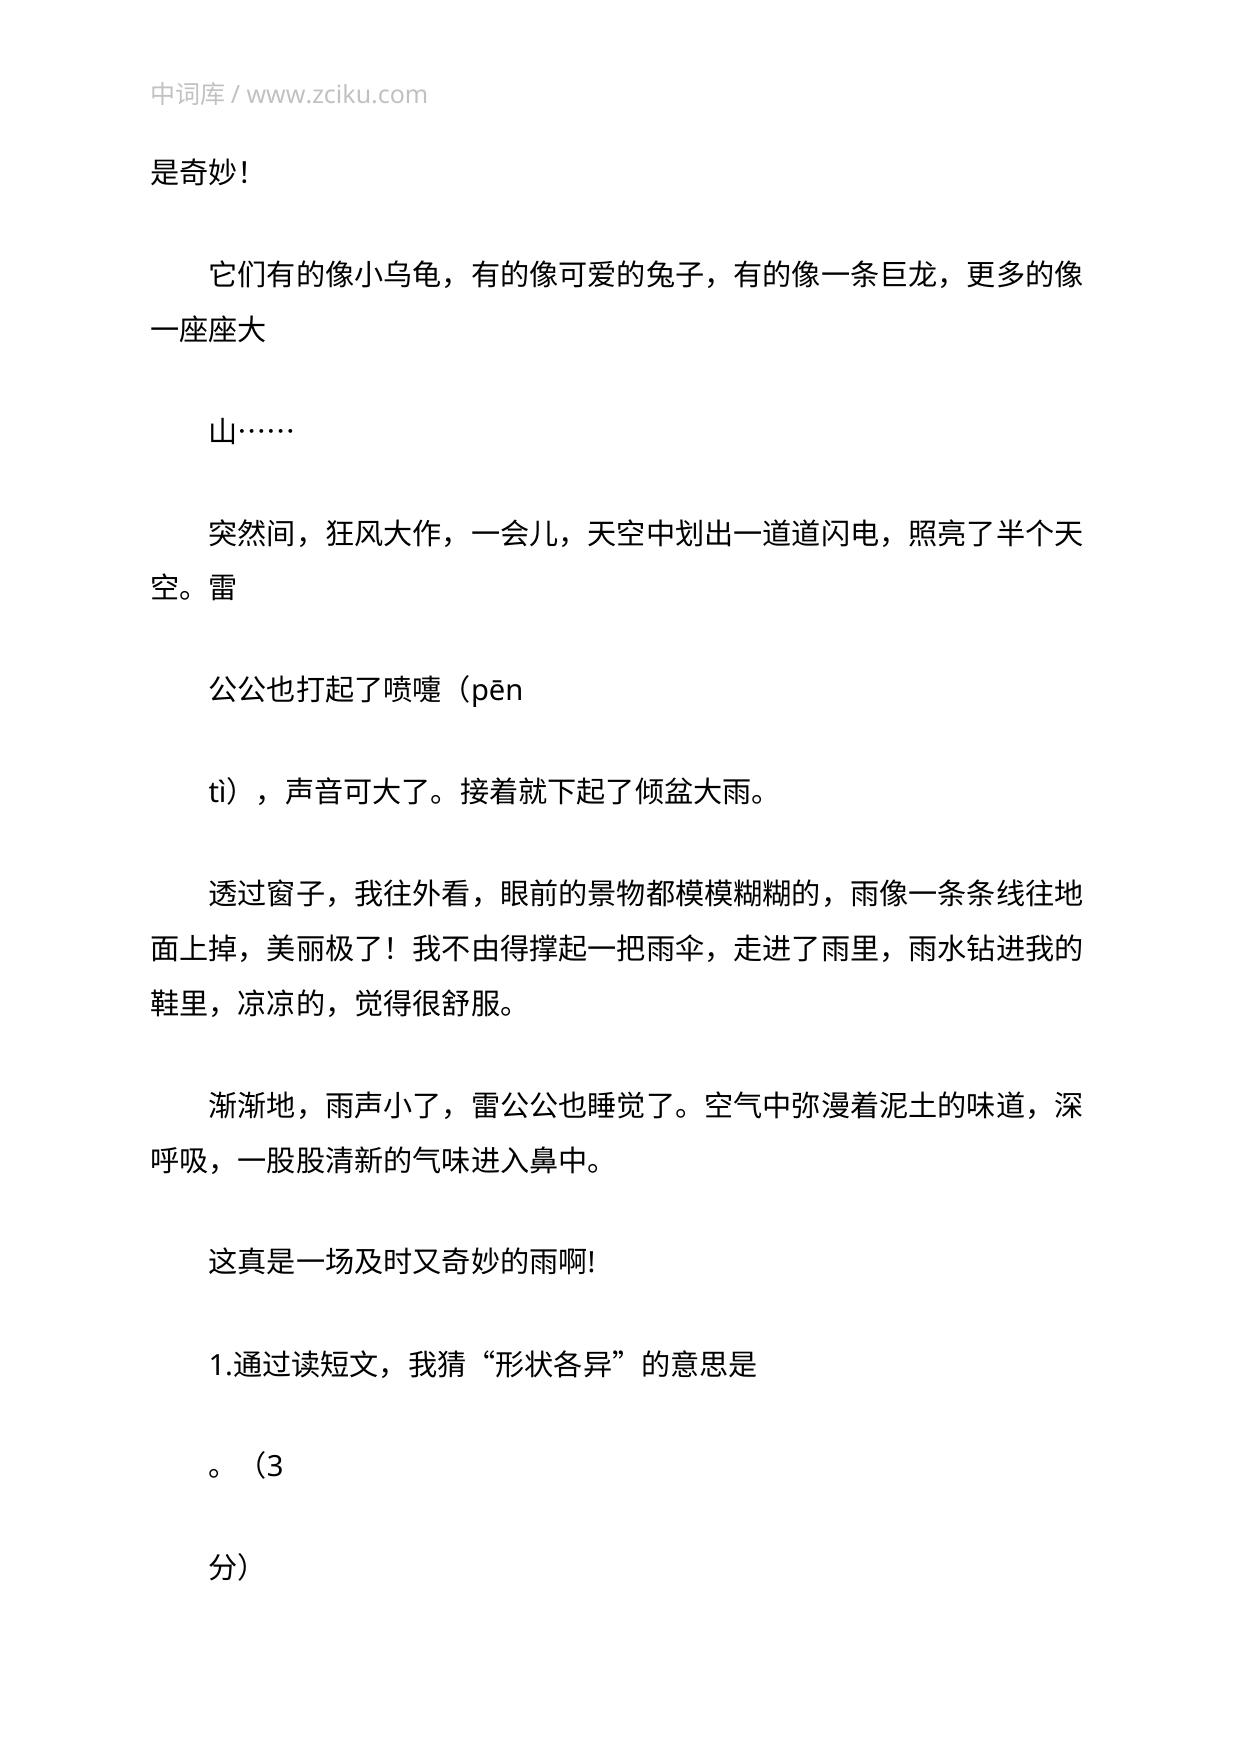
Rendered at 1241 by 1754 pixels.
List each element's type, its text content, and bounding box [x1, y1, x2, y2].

text 山…… [150, 408, 1090, 451]
text 。（3 [150, 1443, 1090, 1485]
text tì），声音可大了。接着就下起了倾盆大雨。 [150, 769, 1090, 811]
text 这真是一场及时又奇妙的雨啊! [150, 1239, 1090, 1281]
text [150, 150, 1090, 192]
text 1.通过读短文，我猜“形状各异”的意思是 [150, 1341, 1090, 1383]
text 它们有的像小乌龟，有的像可爱的兔子，有的像一条巨龙，更多的像一座座大 [150, 252, 1090, 349]
text 渐渐地，雨声小了，雷公公也睡觉了。空气中弥漫着泥土的味道，深呼吸，一股股清新的气味进入鼻中。 [150, 1082, 1090, 1179]
text 公公也打起了喷嚏（pēn [150, 667, 1090, 709]
text 透过窗子，我往外看，眼前的景物都模模糊糊的，雨像一条条线往地面上掉，美丽极了！我不由得撑起一把雨伞，走进了雨里，雨水钻进我的鞋里，凉凉的，觉得很舒服。 [150, 871, 1090, 1023]
text 突然间，狂风大作，一会儿，天空中划出一道道闪电，照亮了半个天空。雷 [150, 510, 1090, 607]
text 分） [150, 1545, 1090, 1587]
